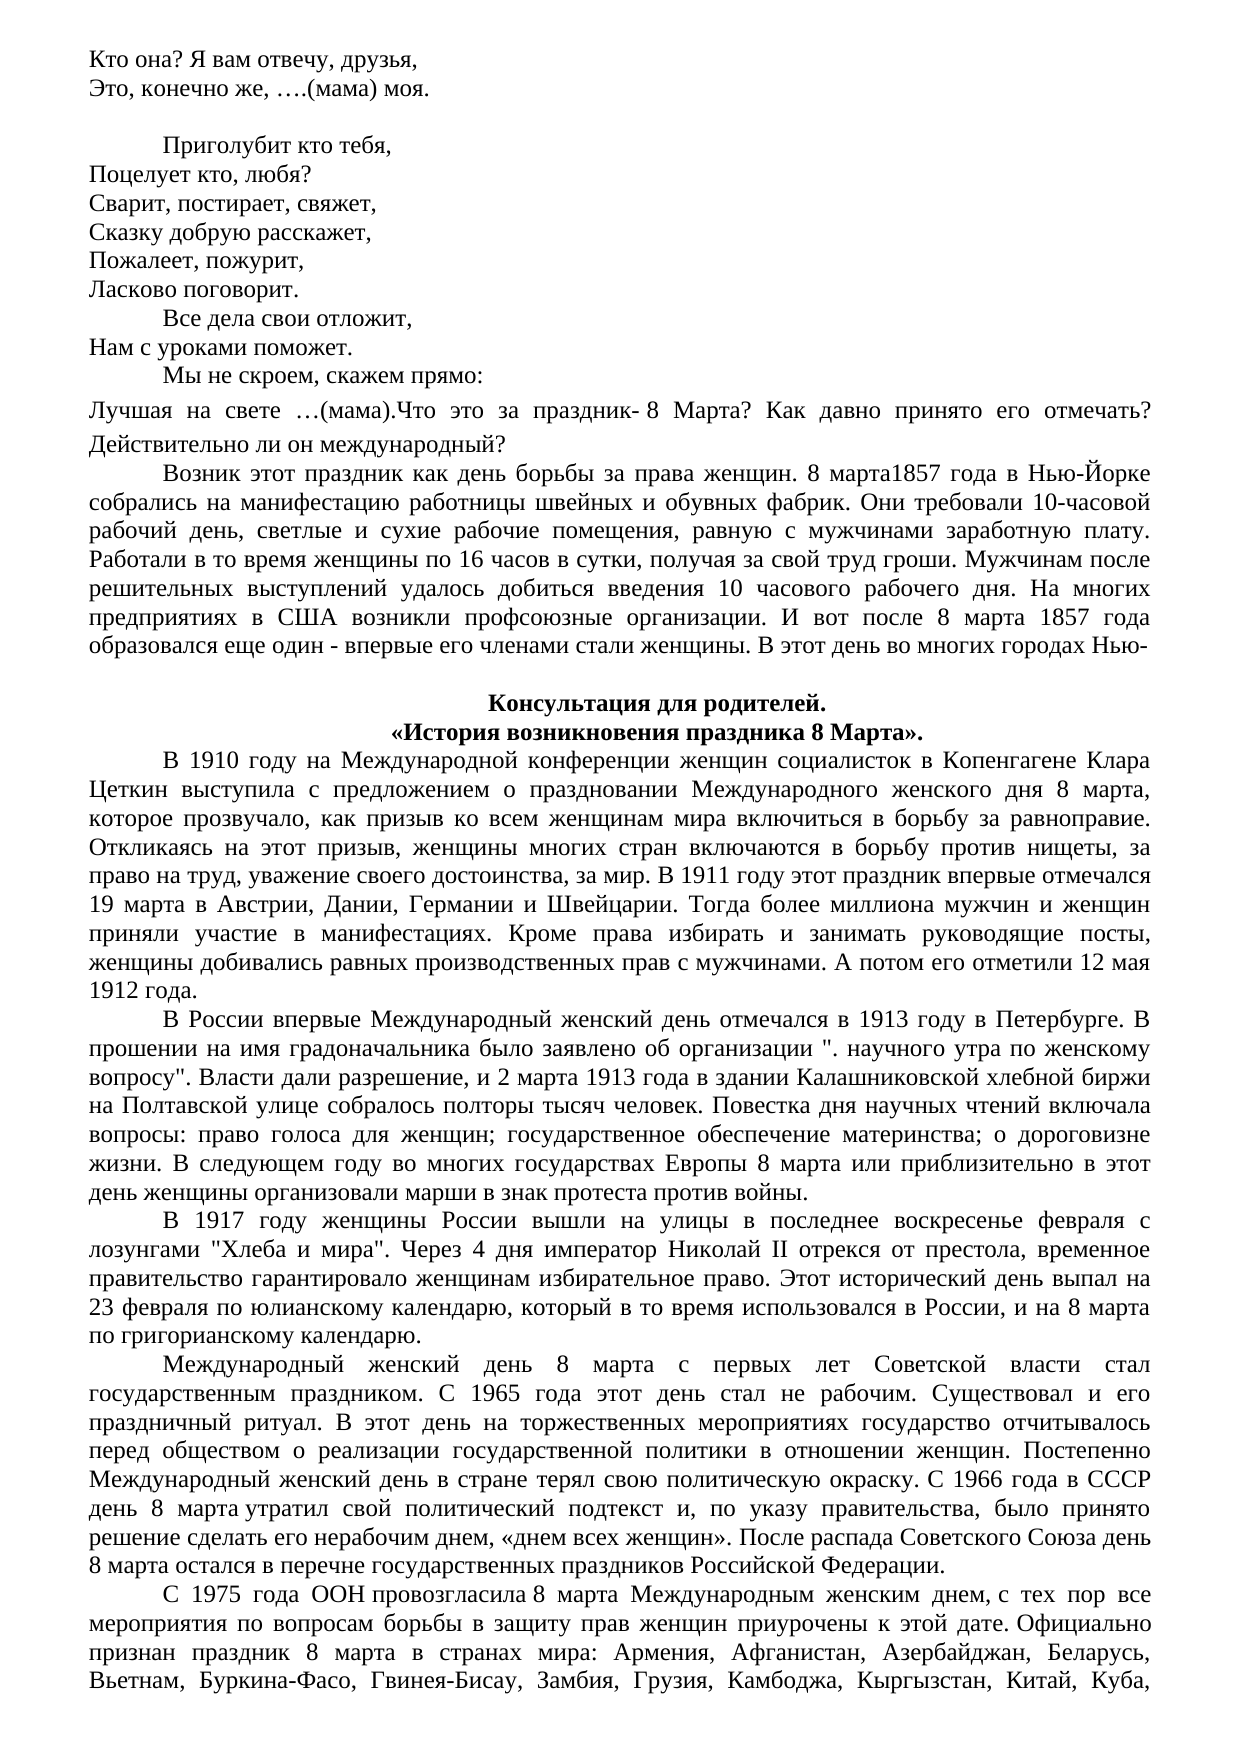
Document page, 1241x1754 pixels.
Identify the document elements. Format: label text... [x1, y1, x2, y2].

text «История возникновения праздника 8 Марта». [89, 717, 1152, 746]
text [89, 44, 1152, 102]
text В 1910 году на Международной конференции женщин социалисток в Копенгагене Клара Цеткин выступила с предложением о праздновании Международного женского дня 8 марта, которое прозвучало, как призыв ко всем женщинам мира включиться в борьбу за равноправие. Откликаясь на этот призыв, женщины многих стран включаются в борьбу против нищеты, за право на труд, уважение своего достоинства, за мир. В 1911 году этот праздник впервые отмечался 19 марта в Австрии, Дании, Германии и Швейцарии. Тогда более миллиона мужчин и женщин приняли участие в манифестациях. Кроме права избирать и занимать руководящие посты, женщины добивались равных производственных прав с мужчинами. А потом его отметили 12 мая 1912 года. [89, 746, 1152, 1004]
text Приголубит кто тебя, Поцелует кто, любя? Сварит, постирает, свяжет, Сказку добрую расскажет, Пожалеет, пожурит, Ласково поговорит. [89, 131, 1152, 303]
text В 1917 году женщины России вышли на улицы в последнее воскресенье февраля с лозунгами "Хлеба и мира". Через 4 дня император Николай II отрекся от престола, временное правительство гарантировало женщинам избирательное право. Этот исторический день выпал на 23 февраля по юлианскому календарю, который в то время использовался в России, и на 8 марта по григорианскому календарю. [89, 1206, 1152, 1349]
text Консультация для родителей. [89, 688, 1152, 717]
text Международный женский день 8 марта с первых лет Советской власти стал государственным праздником. С 1965 года этот день стал не рабочим. Существовал и его праздничный ритуал. В этот день на торжественных мероприятиях государство отчитывалось перед обществом о реализации государственной политики в отношении женщин. Постепенно Международный женский день в стране терял свою политическую окраску. С 1966 года в СССР день 8 марта утратил свой политический подтекст и, по указу правительства, было принято решение сделать его нерабочим днем, «днем всех женщин». После распада Советского Союза день 8 марта остался в перечне государственных праздников Российской Федерации. [89, 1349, 1152, 1579]
text Возник этот праздник как день борьбы за права женщин. 8 марта1857 года в Нью-Йорке собрались на манифестацию работницы швейных и обувных фабрик. Они требовали 10-часовой рабочий день, светлые и сухие рабочие помещения, равную с мужчинами заработную плату. Работали в то время женщины по 16 часов в сутки, получая за свой труд гроши. Мужчинам после решительных выступлений удалось добиться введения 10 часового рабочего дня. На многих предприятиях в США возникли профсоюзные организации. И вот после 8 марта 1857 года образовался еще один - впервые его членами стали женщины. В этот день во многих городах Нью- [89, 458, 1152, 659]
text Все дела свои отложит, Нам с уроками поможет. [89, 303, 1152, 361]
text Лучшая на свете …(мама).Что это за праздник- 8 Марта? Как давно принято его отмечать? Действительно ли он международный? [89, 389, 1152, 458]
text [89, 1579, 1152, 1694]
text В России впервые Международный женский день отмечался в 1913 году в Петербурге. В прошении на имя градоначальника было заявлено об организации ". научного утра по женскому вопросу". Власти дали разрешение, и 2 марта 1913 года в здании Калашниковской хлебной биржи на Полтавской улице собралось полторы тысяч человек. Повестка дня научных чтений включала вопросы: право голоса для женщин; государственное обеспечение материнства; о дороговизне жизни. В следующем году во многих государствах Европы 8 марта или приблизительно в этот день женщины организовали марши в знак протеста против войны. [89, 1004, 1152, 1206]
text Мы не скроем, скажем прямо: [89, 361, 1152, 389]
